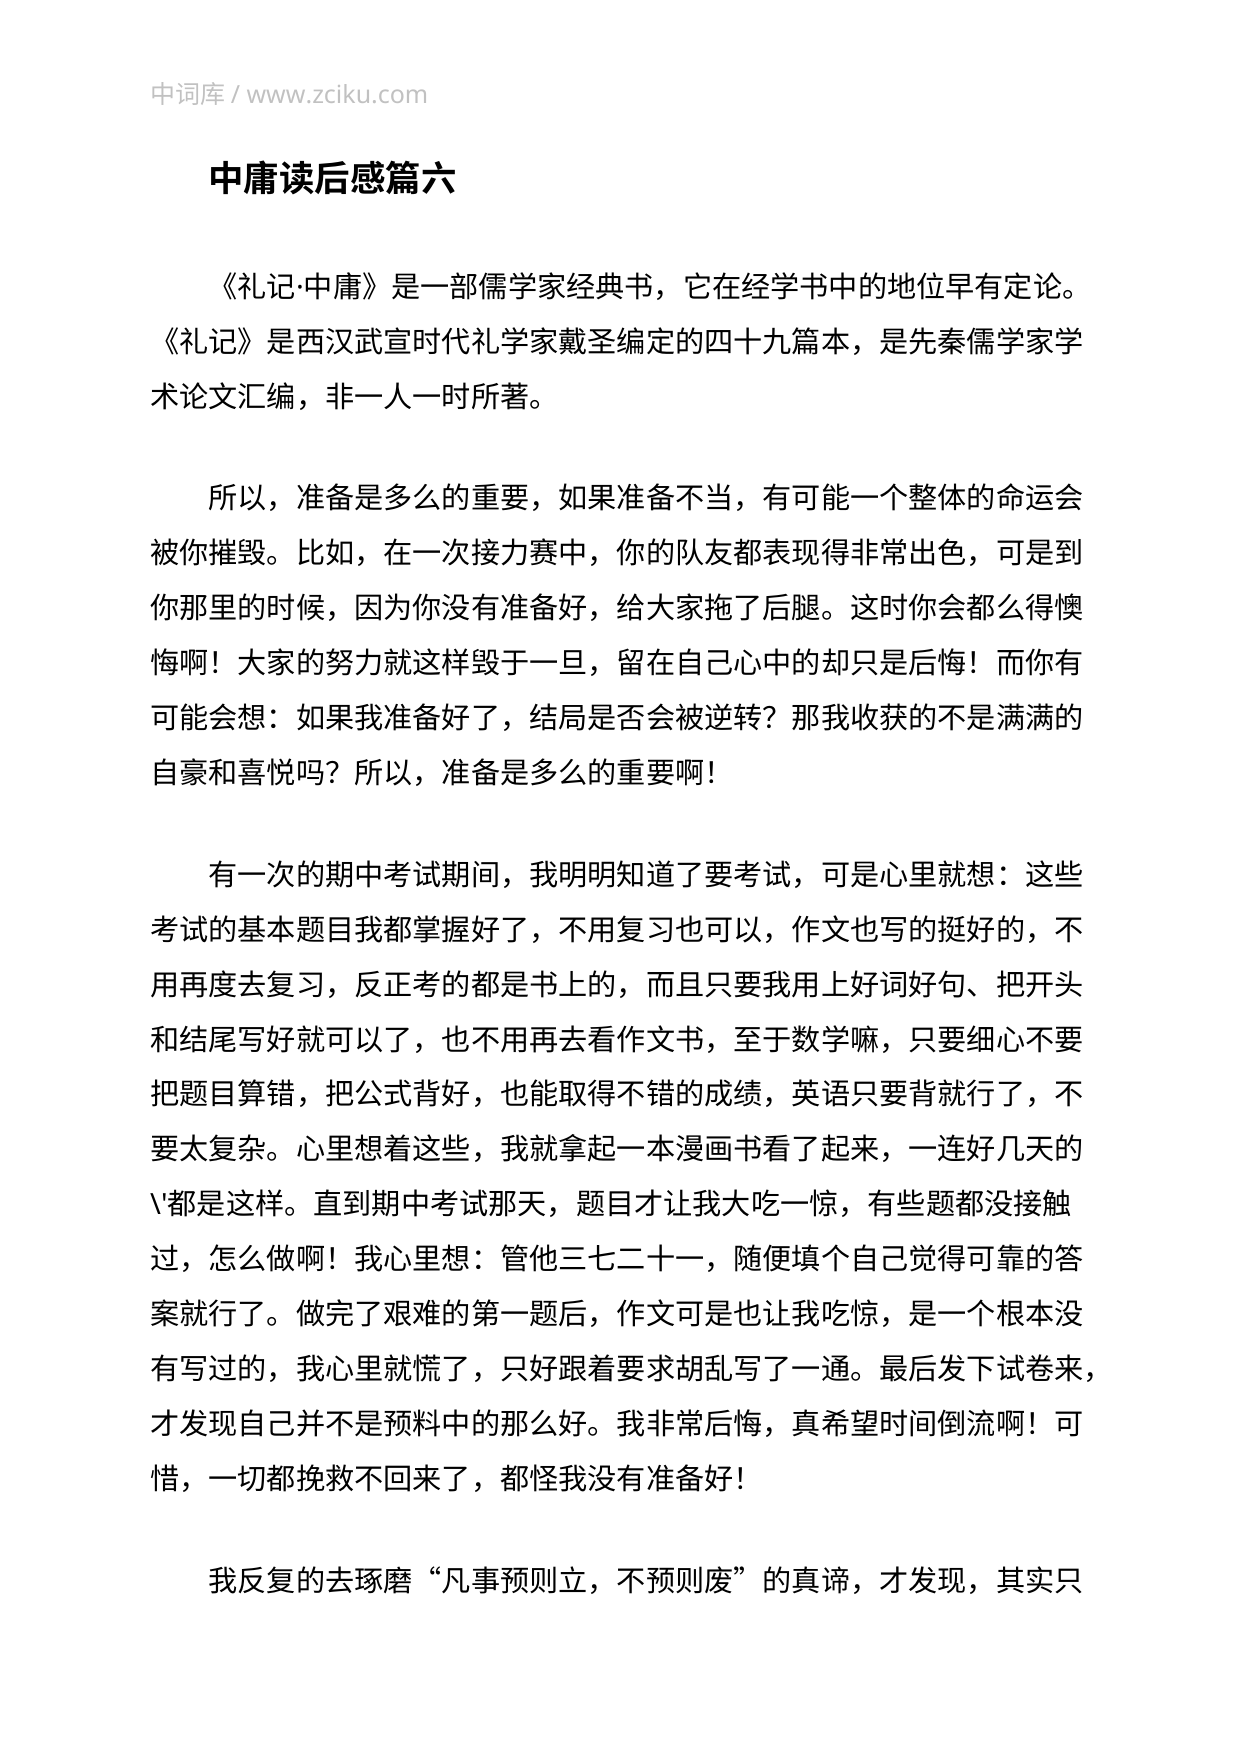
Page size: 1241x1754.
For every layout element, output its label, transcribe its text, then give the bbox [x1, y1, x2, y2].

text 中庸读后感篇六 [150, 150, 1090, 201]
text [150, 1557, 1090, 1599]
text 《礼记·中庸》是一部儒学家经典书，它在经学书中的地位早有定论。《礼记》是西汉武宣时代礼学家戴圣编定的四十九篇本，是先秦儒学家学术论文汇编，非一人一时所著。 [150, 263, 1090, 416]
text 有一次的期中考试期间，我明明知道了要考试，可是心里就想：这些考试的基本题目我都掌握好了，不用复习也可以，作文也写的挺好的，不用再度去复习，反正考的都是书上的，而且只要我用上好词好句、把开头和结尾写好就可以了，也不用再去看作文书，至于数学嘛，只要细心不要把题目算错，把公式背好，也能取得不错的成绩，英语只要背就行了，不要太复杂。心里想着这些，我就拿起一本漫画书看了起来，一连好几天的\'都是这样。直到期中考试那天，题目才让我大吃一惊，有些题都没接触过，怎么做啊！我心里想：管他三七二十一，随便填个自己觉得可靠的答案就行了。做完了艰难的第一题后，作文可是也让我吃惊，是一个根本没有写过的，我心里就慌了，只好跟着要求胡乱写了一通。最后发下试卷来，才发现自己并不是预料中的那么好。我非常后悔，真希望时间倒流啊！可惜，一切都挽救不回来了，都怪我没有准备好！ [150, 851, 1090, 1498]
text 所以，准备是多么的重要，如果准备不当，有可能一个整体的命运会被你摧毁。比如，在一次接力赛中，你的队友都表现得非常出色，可是到你那里的时候，因为你没有准备好，给大家拖了后腿。这时你会都么得懊悔啊！大家的努力就这样毁于一旦，留在自己心中的却只是后悔！而你有可能会想：如果我准备好了，结局是否会被逆转？那我收获的不是满满的自豪和喜悦吗？所以，准备是多么的重要啊！ [150, 475, 1090, 792]
